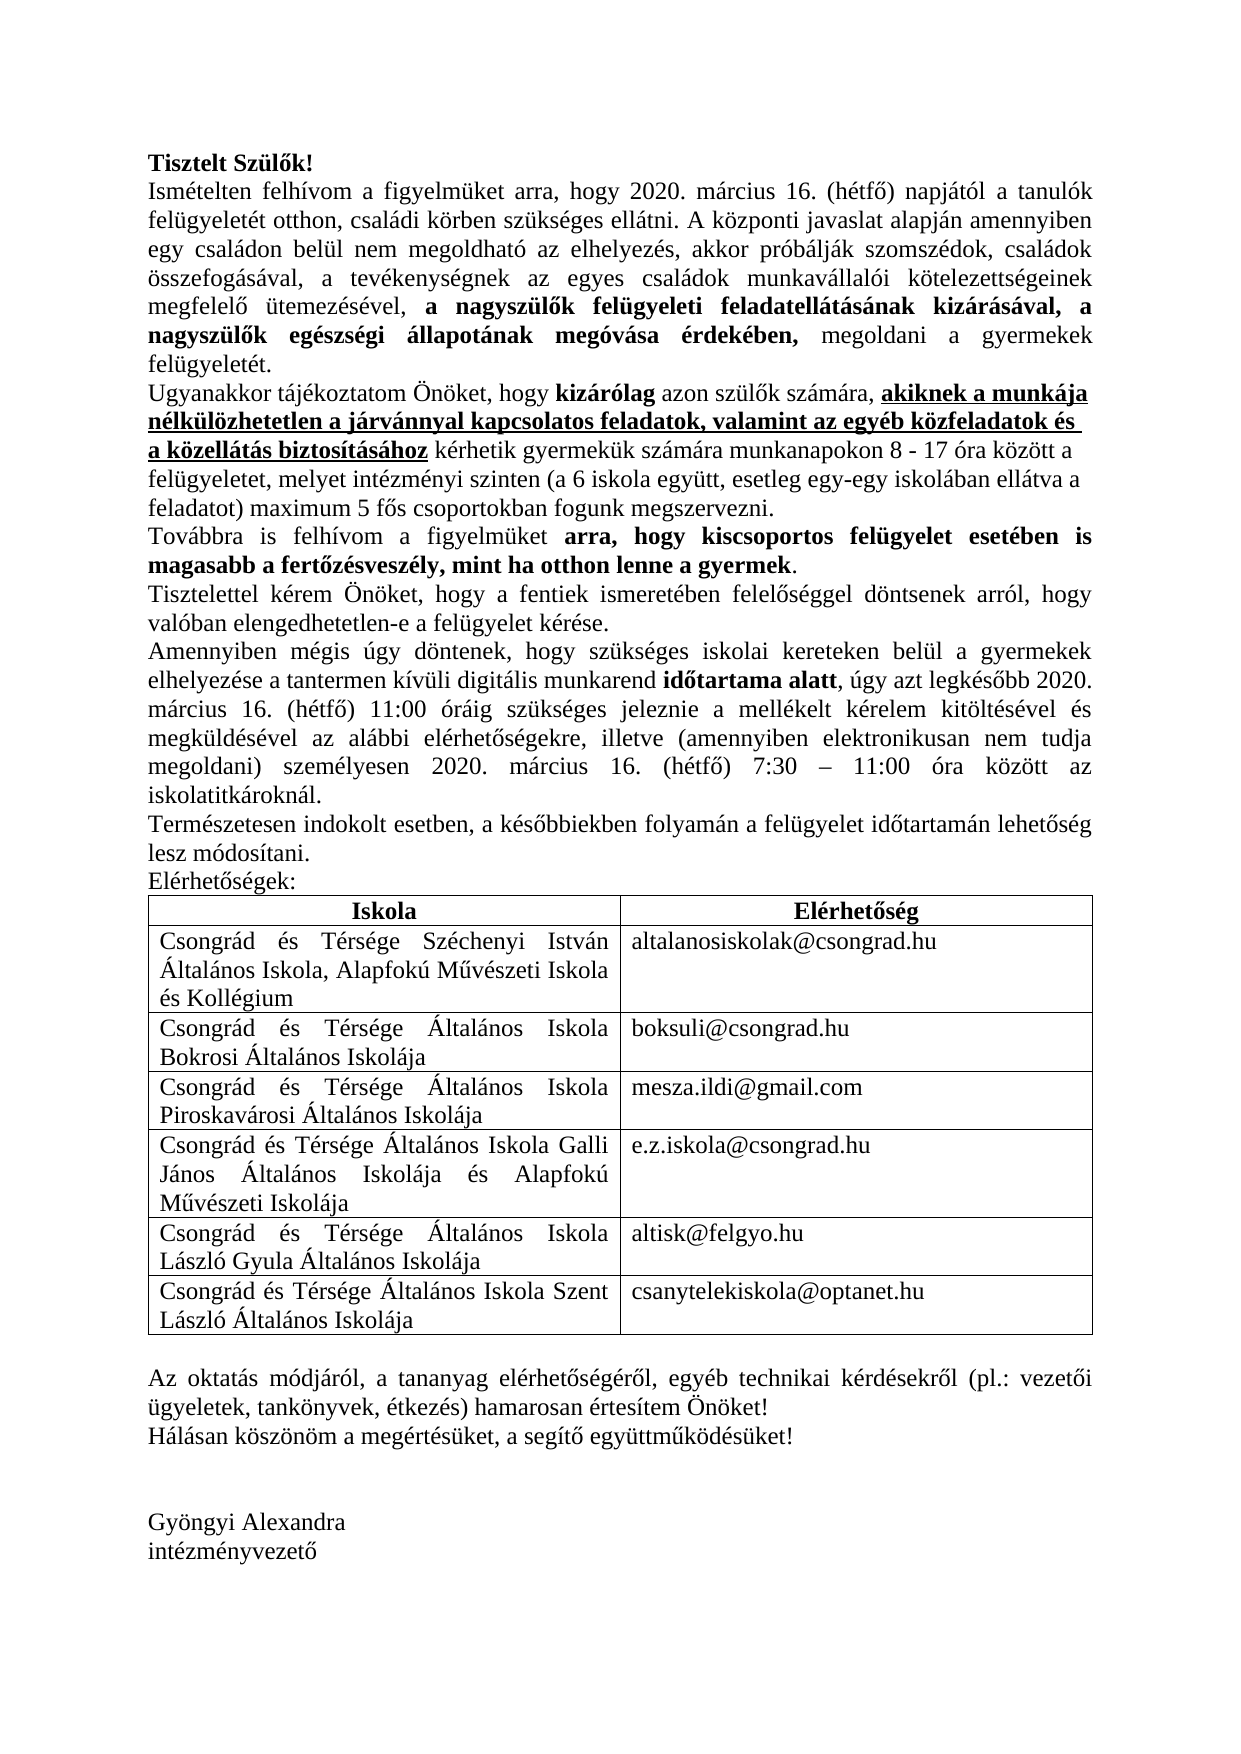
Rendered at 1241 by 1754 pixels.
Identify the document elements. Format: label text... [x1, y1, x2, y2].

text Hálásan köszönöm a megértésüket, a segítő együttműködésüket! [148, 1421, 1093, 1450]
text Az oktatás módjáról, a tananyag elérhetőségéről, egyéb technikai kérdésekről (pl.: vezetői ügyeletek, tankönyvek, étkezés) hamarosan értesítem Önöket! [148, 1363, 1093, 1421]
table_cell Csongrád és Térsége Széchenyi István Általános Iskola, Alapfokú Művészeti Iskola és Kollégium [149, 926, 620, 1012]
table_cell boksuli@csongrad.hu [621, 1013, 1092, 1071]
text Tisztelettel kérem Önöket, hogy a fentiek ismeretében felelőséggel döntsenek arról, hogy valóban elengedhetetlen-e a felügyelet kérése. [148, 579, 1093, 636]
table_cell altalanosiskolak@csongrad.hu [621, 926, 1092, 1012]
table_cell mesza.ildi@gmail.com [621, 1072, 1092, 1129]
table_cell Csongrád és Térsége Általános Iskola Szent László Általános Iskolája [149, 1276, 620, 1334]
text intézményvezető [148, 1536, 1093, 1565]
text Ismételten felhívom a figyelmüket arra, hogy 2020. március 16. (hétfő) napjától a tanulók felügyeletét otthon, családi körben szükséges ellátni. A központi javaslat alapján amennyiben egy családon belül nem megoldható az elhelyezés, akkor próbálják szomszédok, családok összefogásával, a tevékenységnek az egyes családok munkavállalói kötelezettségeinek megfelelő ütemezésével, a nagyszülők felügyeleti feladatellátásának kizárásával, a nagyszülők egészségi állapotának megóvása érdekében, megoldani a gyermekek felügyeletét. [148, 176, 1093, 378]
table_cell Csongrád és Térsége Általános Iskola László Gyula Általános Iskolája [149, 1218, 620, 1275]
table_cell csanytelekiskola@optanet.hu [621, 1276, 1092, 1334]
table_cell Csongrád és Térsége Általános Iskola Galli János Általános Iskolája és Alapfokú Művészeti Iskolája [149, 1130, 620, 1217]
text Tisztelt Szülők! [148, 148, 1093, 176]
table_cell e.z.iskola@csongrad.hu [621, 1130, 1092, 1217]
table_cell Csongrád és Térsége Általános Iskola Bokrosi Általános Iskolája [149, 1013, 620, 1071]
table_header Iskola [149, 896, 620, 925]
table_cell Csongrád és Térsége Általános Iskola Piroskavárosi Általános Iskolája [149, 1072, 620, 1129]
text Természetesen indokolt esetben, a későbbiekben folyamán a felügyelet időtartamán lehetőség lesz módosítani. [148, 809, 1093, 866]
text Amennyiben mégis úgy döntenek, hogy szükséges iskolai kereteken belül a gyermekek elhelyezése a tantermen kívüli digitális munkarend időtartama alatt, úgy azt legkésőbb 2020. március 16. (hétfő) 11:00 óráig szükséges jeleznie a mellékelt kérelem kitöltésével és megküldésével az alábbi elérhetőségekre, illetve (amennyiben elektronikusan nem tudja megoldani) személyesen 2020. március 16. (hétfő) 7:30 – 11:00 óra között az iskolatitkároknál. [148, 636, 1093, 809]
table_header Elérhetőség [621, 896, 1092, 925]
table_cell altisk@felgyo.hu [621, 1218, 1092, 1275]
text Gyöngyi Alexandra [148, 1507, 1093, 1536]
text Továbbra is felhívom a figyelmüket arra, hogy kiscsoportos felügyelet esetében is magasabb a fertőzésveszély, mint ha otthon lenne a gyermek. [148, 521, 1093, 579]
text Elérhetőségek: [148, 866, 1093, 895]
text Ugyanakkor tájékoztatom Önöket, hogy kizárólag azon szülők számára, akiknek a munkája nélkülözhetetlen a járvánnyal kapcsolatos feladatok, valamint az egyéb közfeladatok és a közellátás biztosításához kérhetik gyermekük számára munkanapokon 8 - 17 óra között a felügyeletet, melyet intézményi szinten (a 6 iskola együtt, esetleg egy-egy iskolában ellátva a feladatot) maximum 5 fős csoportokban fogunk megszervezni. [148, 378, 1093, 521]
